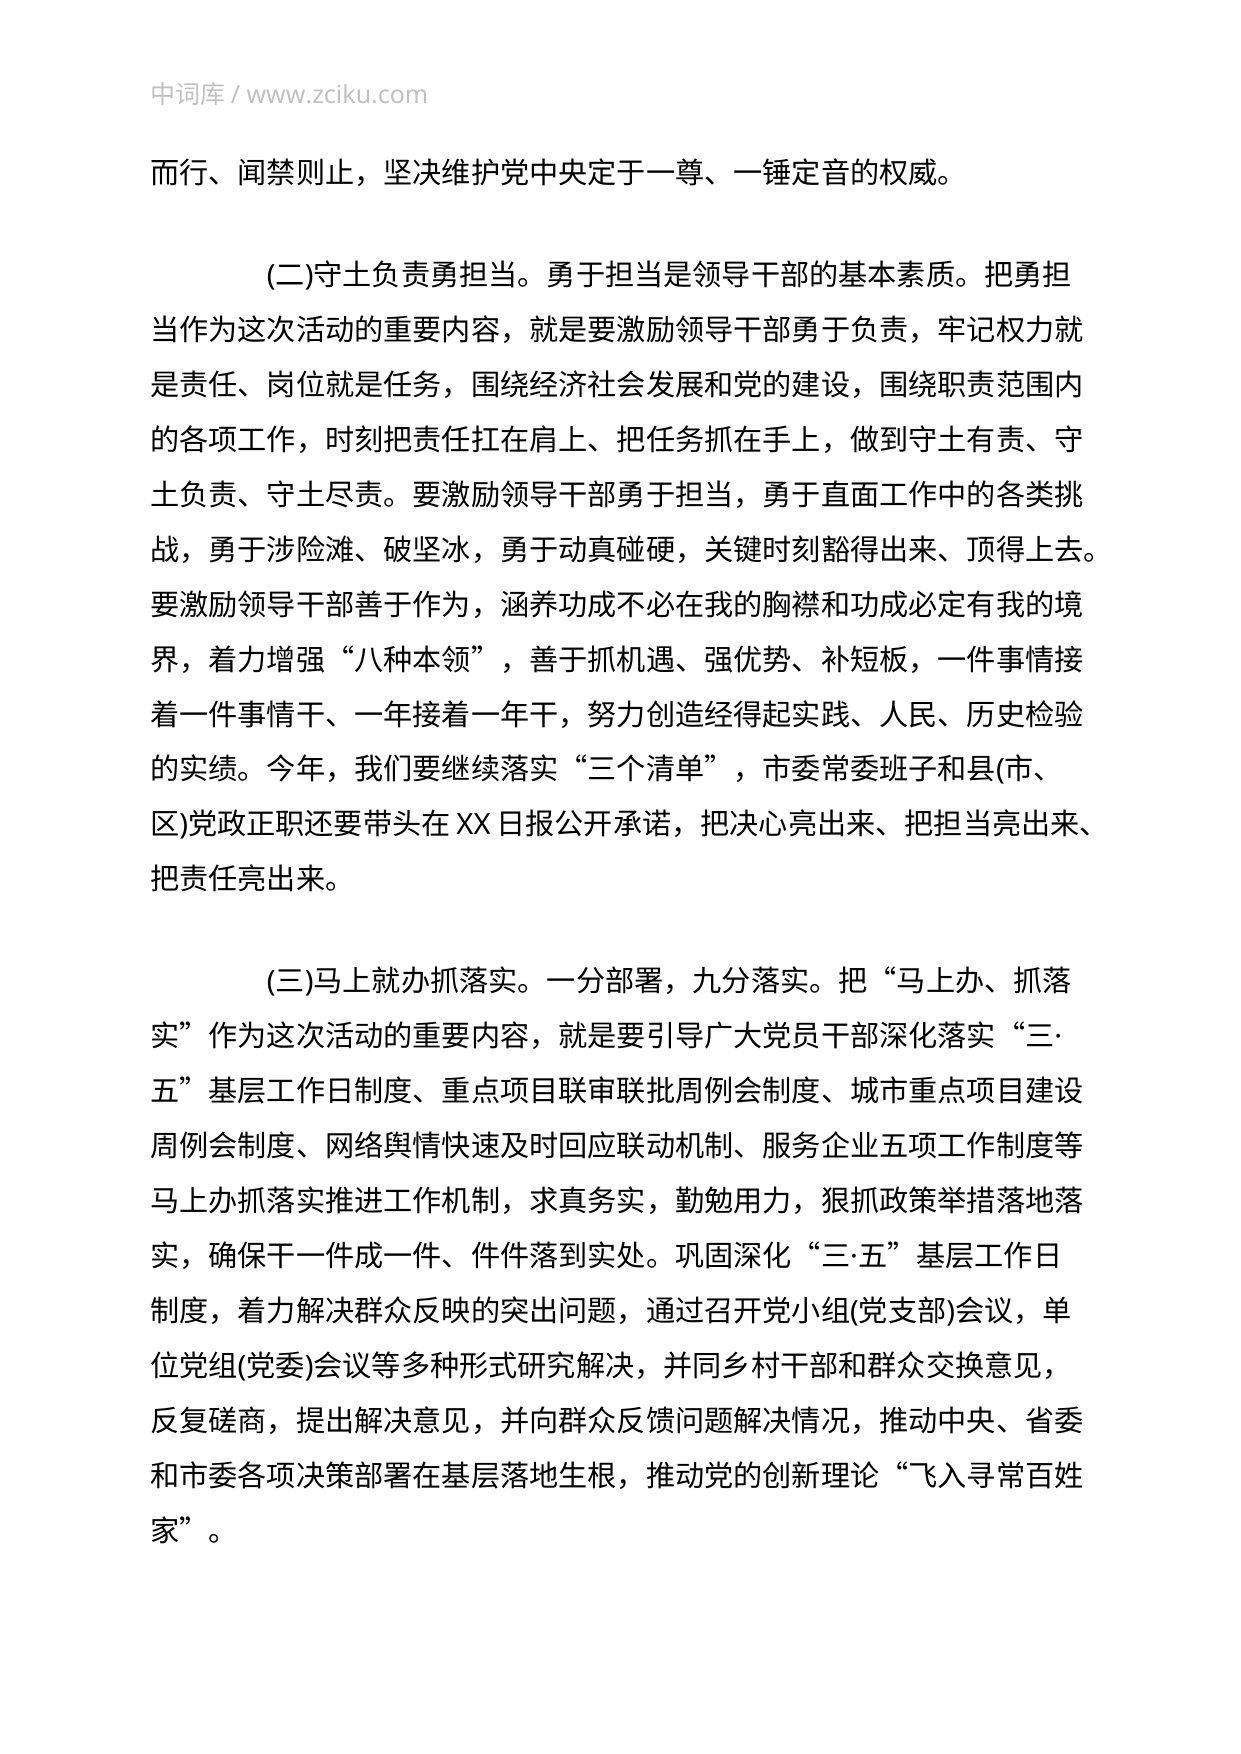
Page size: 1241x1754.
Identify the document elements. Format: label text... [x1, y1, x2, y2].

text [150, 150, 1090, 192]
text (三)马上就办抓落实。一分部署，九分落实。把“马上办、抓落实”作为这次活动的重要内容，就是要引导广大党员干部深化落实“三·五”基层工作日制度、重点项目联审联批周例会制度、城市重点项目建设周例会制度、网络舆情快速及时回应联动机制、服务企业五项工作制度等马上办抓落实推进工作机制，求真务实，勤勉用力，狠抓政策举措落地落实，确保干一件成一件、件件落到实处。巩固深化“三·五”基层工作日制度，着力解决群众反映的突出问题，通过召开党小组(党支部)会议，单位党组(党委)会议等多种形式研究解决，并同乡村干部和群众交换意见，反复磋商，提出解决意见，并向群众反馈问题解决情况，推动中央、省委和市委各项决策部署在基层落地生根，推动党的创新理论“飞入寻常百姓家”。 [150, 958, 1090, 1549]
text (二)守土负责勇担当。勇于担当是领导干部的基本素质。把勇担当作为这次活动的重要内容，就是要激励领导干部勇于负责，牢记权力就是责任、岗位就是任务，围绕经济社会发展和党的建设，围绕职责范围内的各项工作，时刻把责任扛在肩上、把任务抓在手上，做到守土有责、守土负责、守土尽责。要激励领导干部勇于担当，勇于直面工作中的各类挑战，勇于涉险滩、破坚冰，勇于动真碰硬，关键时刻豁得出来、顶得上去。要激励领导干部善于作为，涵养功成不必在我的胸襟和功成必定有我的境界，着力增强“八种本领”，善于抓机遇、强优势、补短板，一件事情接着一件事情干、一年接着一年干，努力创造经得起实践、人民、历史检验的实绩。今年，我们要继续落实“三个清单”，市委常委班子和县(市、区)党政正职还要带头在XX日报公开承诺，把决心亮出来、把担当亮出来、把责任亮出来。 [150, 252, 1090, 898]
